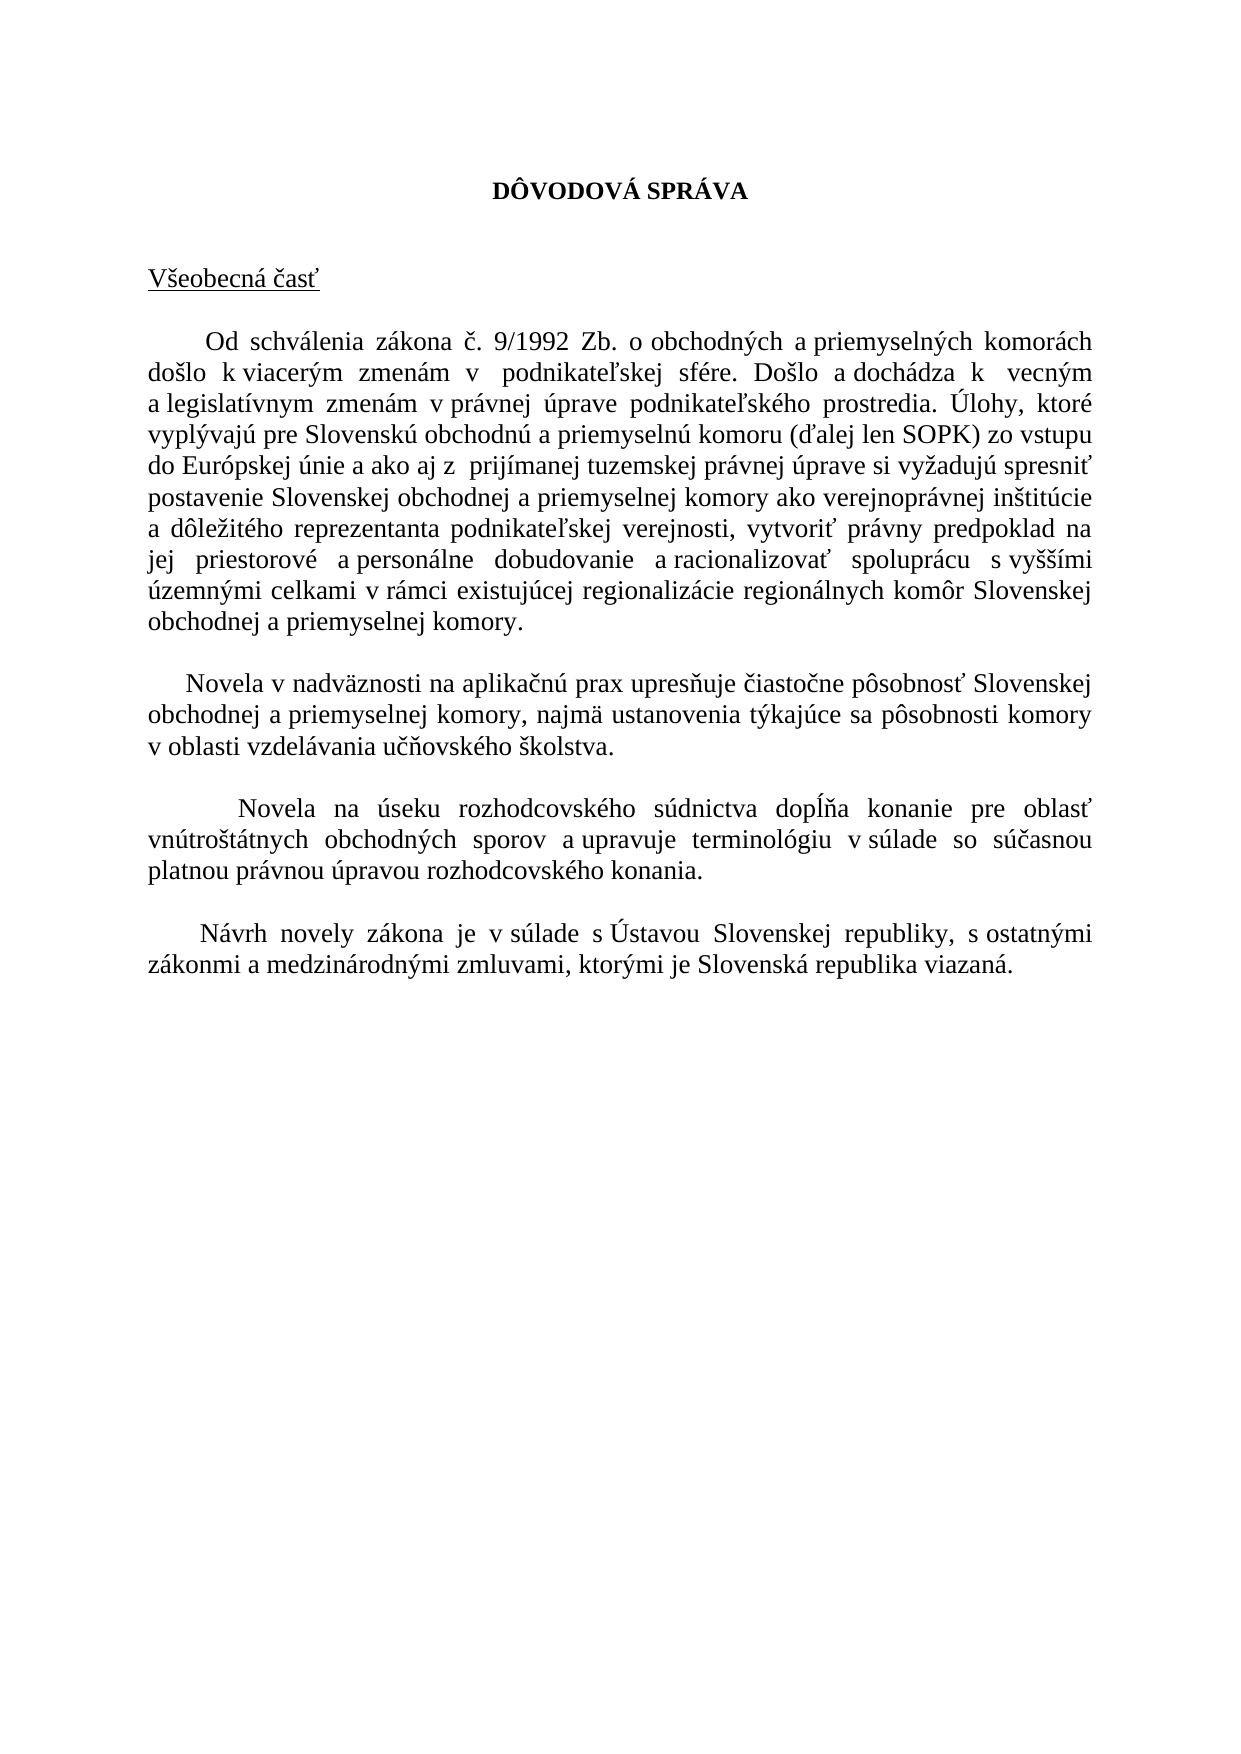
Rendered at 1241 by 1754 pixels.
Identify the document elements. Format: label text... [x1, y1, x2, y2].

subtitle DÔVODOVÁ SPRÁVA [148, 176, 1093, 205]
text Novela v nadväznosti na aplikačnú prax upresňuje čiastočne pôsobnosť Slovenskej obchodnej a priemyselnej komory, najmä ustanovenia týkajúce sa pôsobnosti komory v oblasti vzdelávania učňovského školstva. [148, 667, 1093, 761]
text Novela na úseku rozhodcovského súdnictva dopĺňa konanie pre oblasť vnútroštátnych obchodných sporov a upravuje terminológiu v súlade so súčasnou platnou právnou úpravou rozhodcovského konania. [148, 792, 1093, 886]
text Návrh novely zákona je v súlade s Ústavou Slovenskej republiky, s ostatnými zákonmi a medzinárodnými zmluvami, ktorými je Slovenská republika viazaná. [148, 917, 1093, 979]
subtitle Všeobecná časť [148, 263, 1093, 294]
text Od schválenia zákona č. 9/1992 Zb. o obchodných a priemyselných komorách došlo k viacerým zmenám v podnikateľskej sfére. Došlo a dochádza k vecným a legislatívnym zmenám v právnej úprave podnikateľského prostredia. Úlohy, ktoré vyplývajú pre Slovenskú obchodnú a priemyselnú komoru (ďalej len SOPK) zo vstupu do Európskej únie a ako aj z prijímanej tuzemskej právnej úprave si vyžadujú spresniť postavenie Slovenskej obchodnej a priemyselnej komory ako verejnoprávnej inštitúcie a dôležitého reprezentanta podnikateľskej verejnosti, vytvoriť právny predpoklad na jej priestorové a personálne dobudovanie a racionalizovať spoluprácu s vyššími územnými celkami v rámci existujúcej regionalizácie regionálnych komôr Slovenskej obchodnej a priemyselnej komory. [148, 325, 1093, 636]
